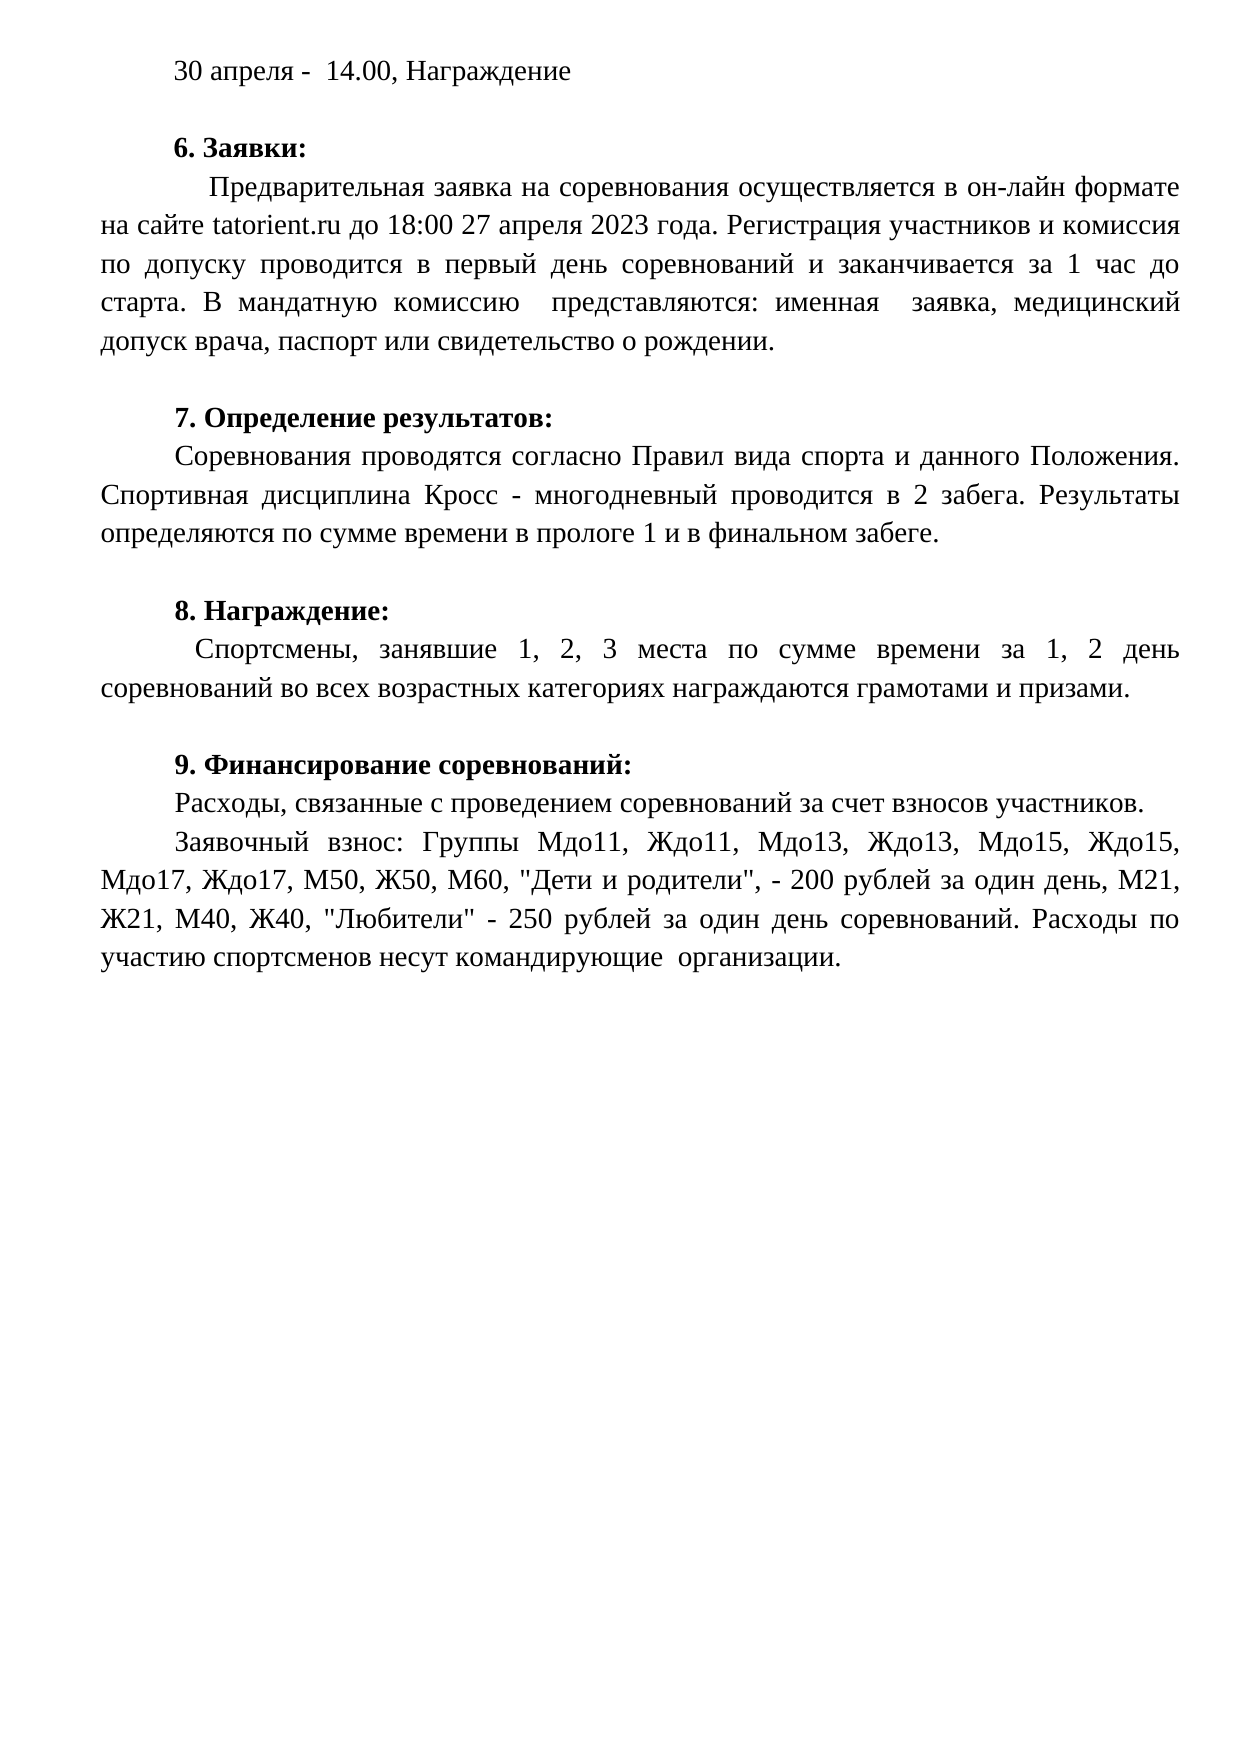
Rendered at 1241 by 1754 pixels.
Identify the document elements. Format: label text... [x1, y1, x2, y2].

text 9. Финансирование соревнований: [100, 747, 1181, 780]
text 6. Заявки: [100, 130, 1181, 164]
text 30 апреля - 14.00, Награждение [100, 53, 1181, 87]
text Соревнования проводятся согласно Правил вида спорта и данного Положения. Спортивная дисциплина Кросс - многодневный проводится в 2 забега. Результаты определяются по сумме времени в прологе 1 и в финальном забеге. [100, 438, 1181, 549]
text Спортсмены, занявшие 1, 2, 3 места по сумме времени за 1, 2 день соревнований во всех возрастных категориях награждаются грамотами и призами. [100, 631, 1181, 703]
text 8. Награждение: [100, 593, 1181, 626]
text Расходы, связанные с проведением соревнований за счет взносов участников. [100, 785, 1181, 819]
text 7. Определение результатов: [100, 400, 1181, 433]
text Заявочный взнос: Группы Мдо11, Ждо11, Мдо13, Ждо13, Мдо15, Ждо15, Мдо17, Ждо17, М50, Ж50, М60, "Дети и родители", - 200 рублей за один день, М21, Ж21, М40, Ж40, "Любители" - 250 рублей за один день соревнований. Расходы по участию спортсменов несут командирующие организации. [100, 824, 1181, 973]
text Предварительная заявка на соревнования осуществляется в он-лайн формате на сайте tatorient.ru до 18:00 27 апреля 2023 года. Регистрация участников и комиссия по допуску проводится в первый день соревнований и заканчивается за 1 час до старта. В мандатную комиссию представляются: именная заявка, медицинский допуск врача, паспорт или свидетельство о рождении. [100, 169, 1181, 356]
